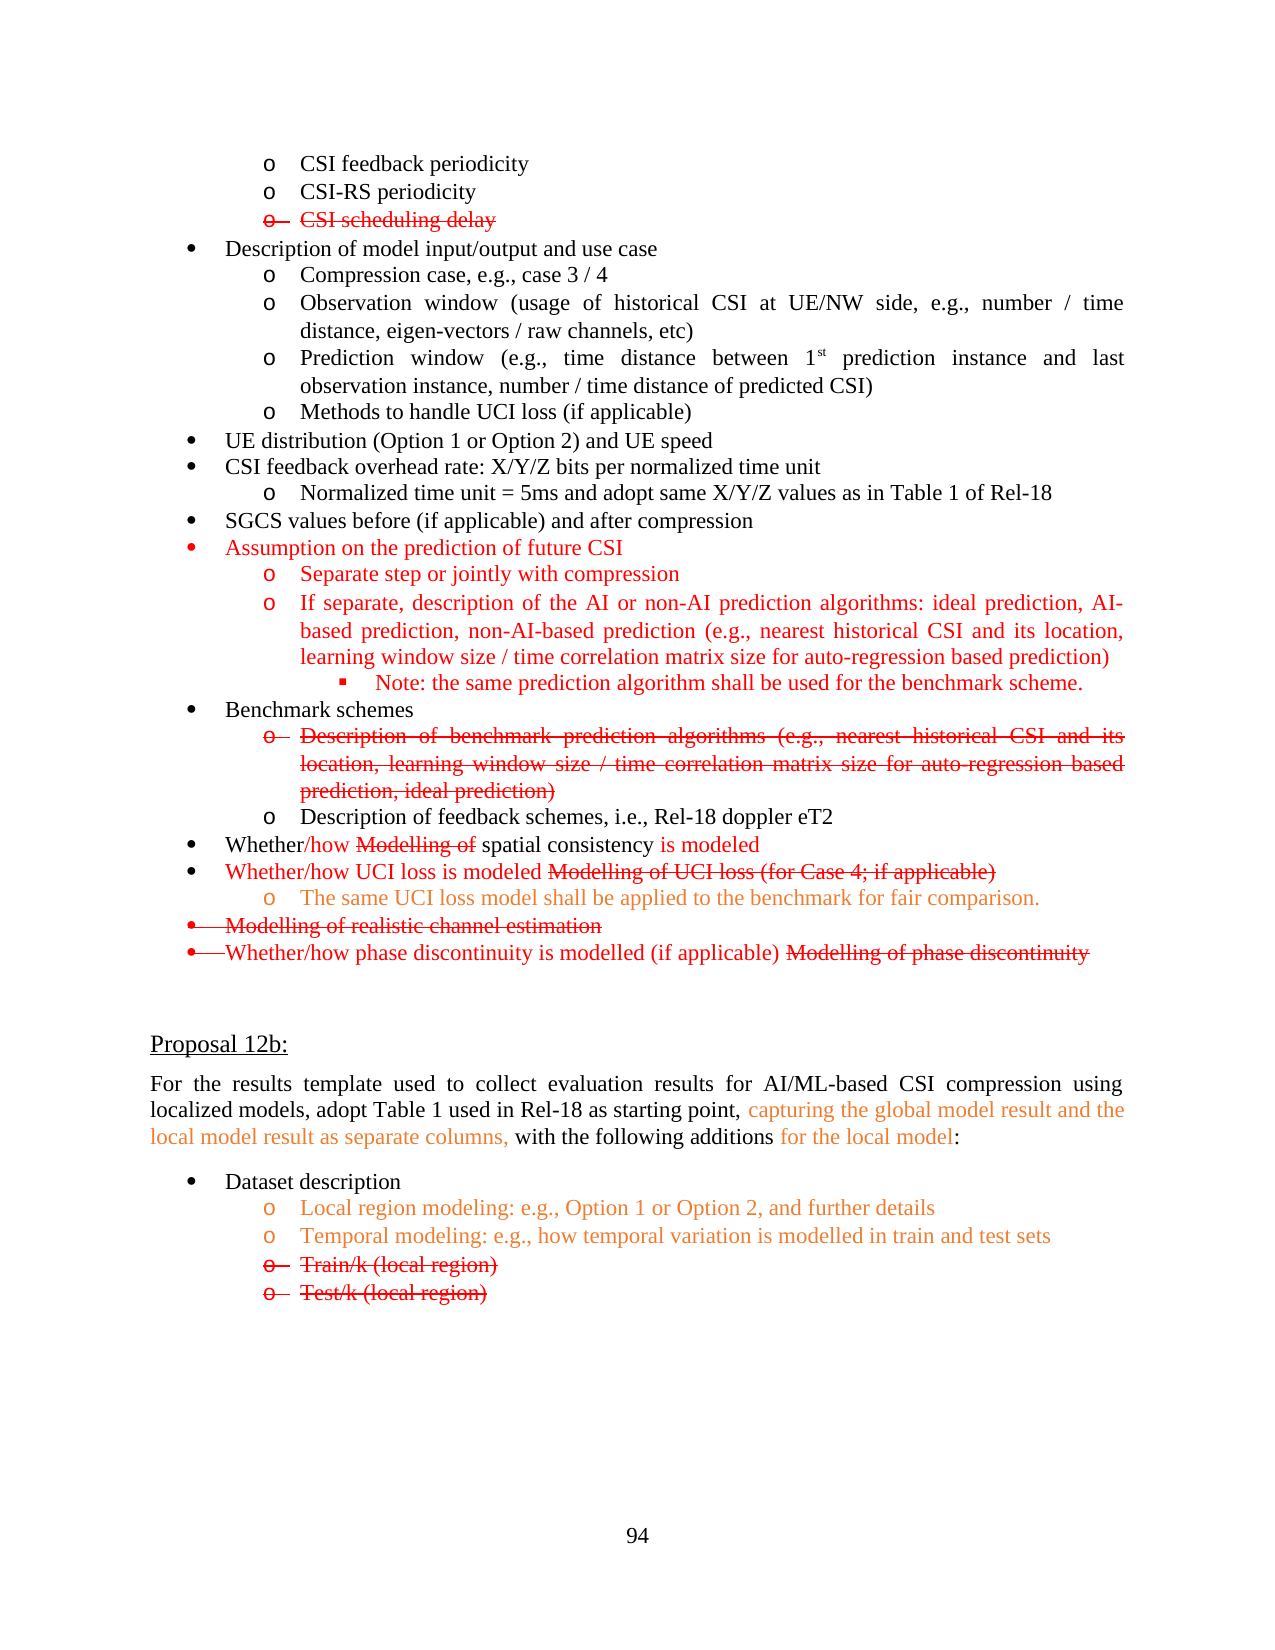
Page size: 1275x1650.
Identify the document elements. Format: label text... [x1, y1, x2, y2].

list Methods to handle UCI loss (if applicable) [262, 398, 1125, 427]
list Observation window (usage of historical CSI at UE/NW side, e.g., number / time distance, eigen-vectors / raw channels, etc) [262, 289, 1125, 344]
list CSI feedback periodicity [262, 150, 1125, 178]
list The same UCI loss model shall be applied to the benchmark for fair comparison. [262, 884, 1125, 912]
list Whether/how Modelling of spatial consistency is modeled [187, 831, 1125, 858]
list Dataset description [187, 1168, 1125, 1194]
list Assumption on the prediction of future CSI [187, 534, 1125, 560]
list Note: the same prediction algorithm shall be used for the benchmark scheme. [337, 669, 1125, 696]
list Train/k (local region) [262, 1251, 1125, 1279]
list CSI feedback overhead rate: X/Y/Z bits per normalized time unit [187, 453, 1125, 479]
list SGCS values before (if applicable) and after compression [187, 508, 1125, 534]
list Separate step or jointly with compression [262, 560, 1125, 588]
list Prediction window (e.g., time distance between 1st prediction instance and last observation instance, number / time distance of predicted CSI) [262, 344, 1125, 398]
list Description of feedback schemes, i.e., Rel-18 doppler eT2 [262, 803, 1125, 831]
list CSI scheduling delay [262, 206, 1125, 235]
list Description of benchmark prediction algorithms (e.g., nearest historical CSI and its location, learning window size / time correlation matrix size for auto-regression based prediction, ideal prediction) [262, 722, 1125, 803]
list Description of model input/output and use case [187, 235, 1125, 261]
text Proposal 12b: [150, 1029, 1125, 1058]
list Benchmark schemes [187, 696, 1125, 722]
list Modelling of realistic channel estimation [187, 912, 1125, 939]
list Whether/how UCI loss is modeled Modelling of UCI loss (for Case 4; if applicable) [187, 858, 1125, 884]
list CSI-RS periodicity [262, 178, 1125, 206]
list Whether/how phase discontinuity is modelled (if applicable) Modelling of phase discontinuity [187, 939, 1125, 965]
list Compression case, e.g., case 3 / 4 [262, 261, 1125, 289]
list Temporal modeling: e.g., how temporal variation is modelled in train and test sets [262, 1222, 1125, 1251]
list Normalized time unit = 5ms and adopt same X/Y/Z values as in Table 1 of Rel-18 [262, 479, 1125, 508]
list If separate, description of the AI or non-AI prediction algorithms: ideal prediction, AI-based prediction, non-AI-based prediction (e.g., nearest historical CSI and its location, learning window size / time correlation matrix size for auto-regression based prediction) [262, 588, 1125, 669]
text For the results template used to collect evaluation results for AI/ML-based CSI compression using localized models, adopt Table 1 used in Rel-18 as starting point, capturing the global model result and the local model result as separate columns, with the following additions for the local model: [150, 1070, 1125, 1149]
list Test/k (local region) [262, 1279, 1125, 1307]
list UE distribution (Option 1 or Option 2) and UE speed [187, 427, 1125, 453]
list Local region modeling: e.g., Option 1 or Option 2, and further details [262, 1194, 1125, 1222]
